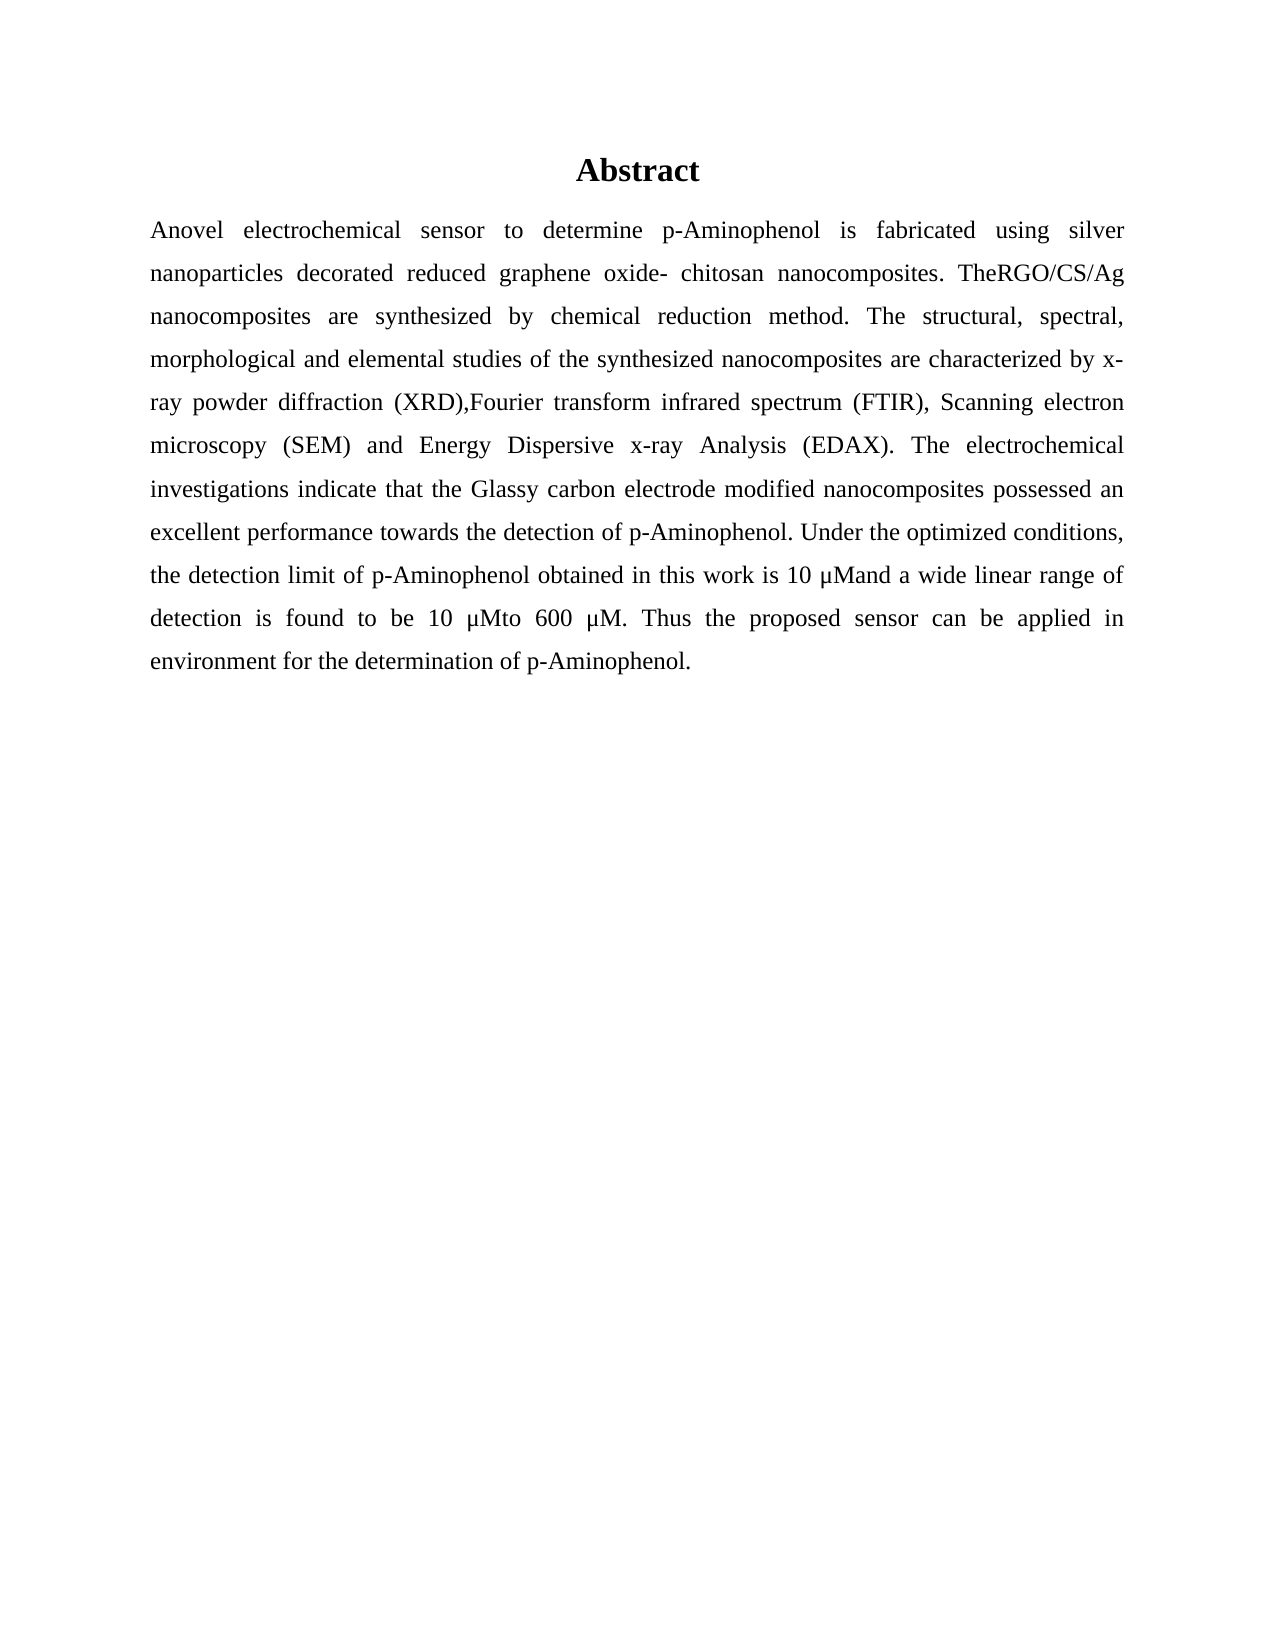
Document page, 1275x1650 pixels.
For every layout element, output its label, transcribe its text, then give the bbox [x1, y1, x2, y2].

text Anovel electrochemical sensor to determine p-Aminophenol is fabricated using silver nanoparticles decorated reduced graphene oxide- chitosan nanocomposites. TheRGO/CS/Ag nanocomposites are synthesized by chemical reduction method. The structural, spectral, morphological and elemental studies of the synthesized nanocomposites are characterized by x-ray powder diffraction (XRD),Fourier transform infrared spectrum (FTIR), Scanning electron microscopy (SEM) and Energy Dispersive x-ray Analysis (EDAX). The electrochemical investigations indicate that the Glassy carbon electrode modified nanocomposites possessed an excellent performance towards the detection of p-Aminophenol. Under the optimized conditions, the detection limit of p-Aminophenol obtained in this work is 10 μMand a wide linear range of detection is found to be 10 μMto 600 μM. Thus the proposed sensor can be applied in environment for the determination of p-Aminophenol. [150, 215, 1125, 675]
text Abstract [150, 150, 1125, 188]
